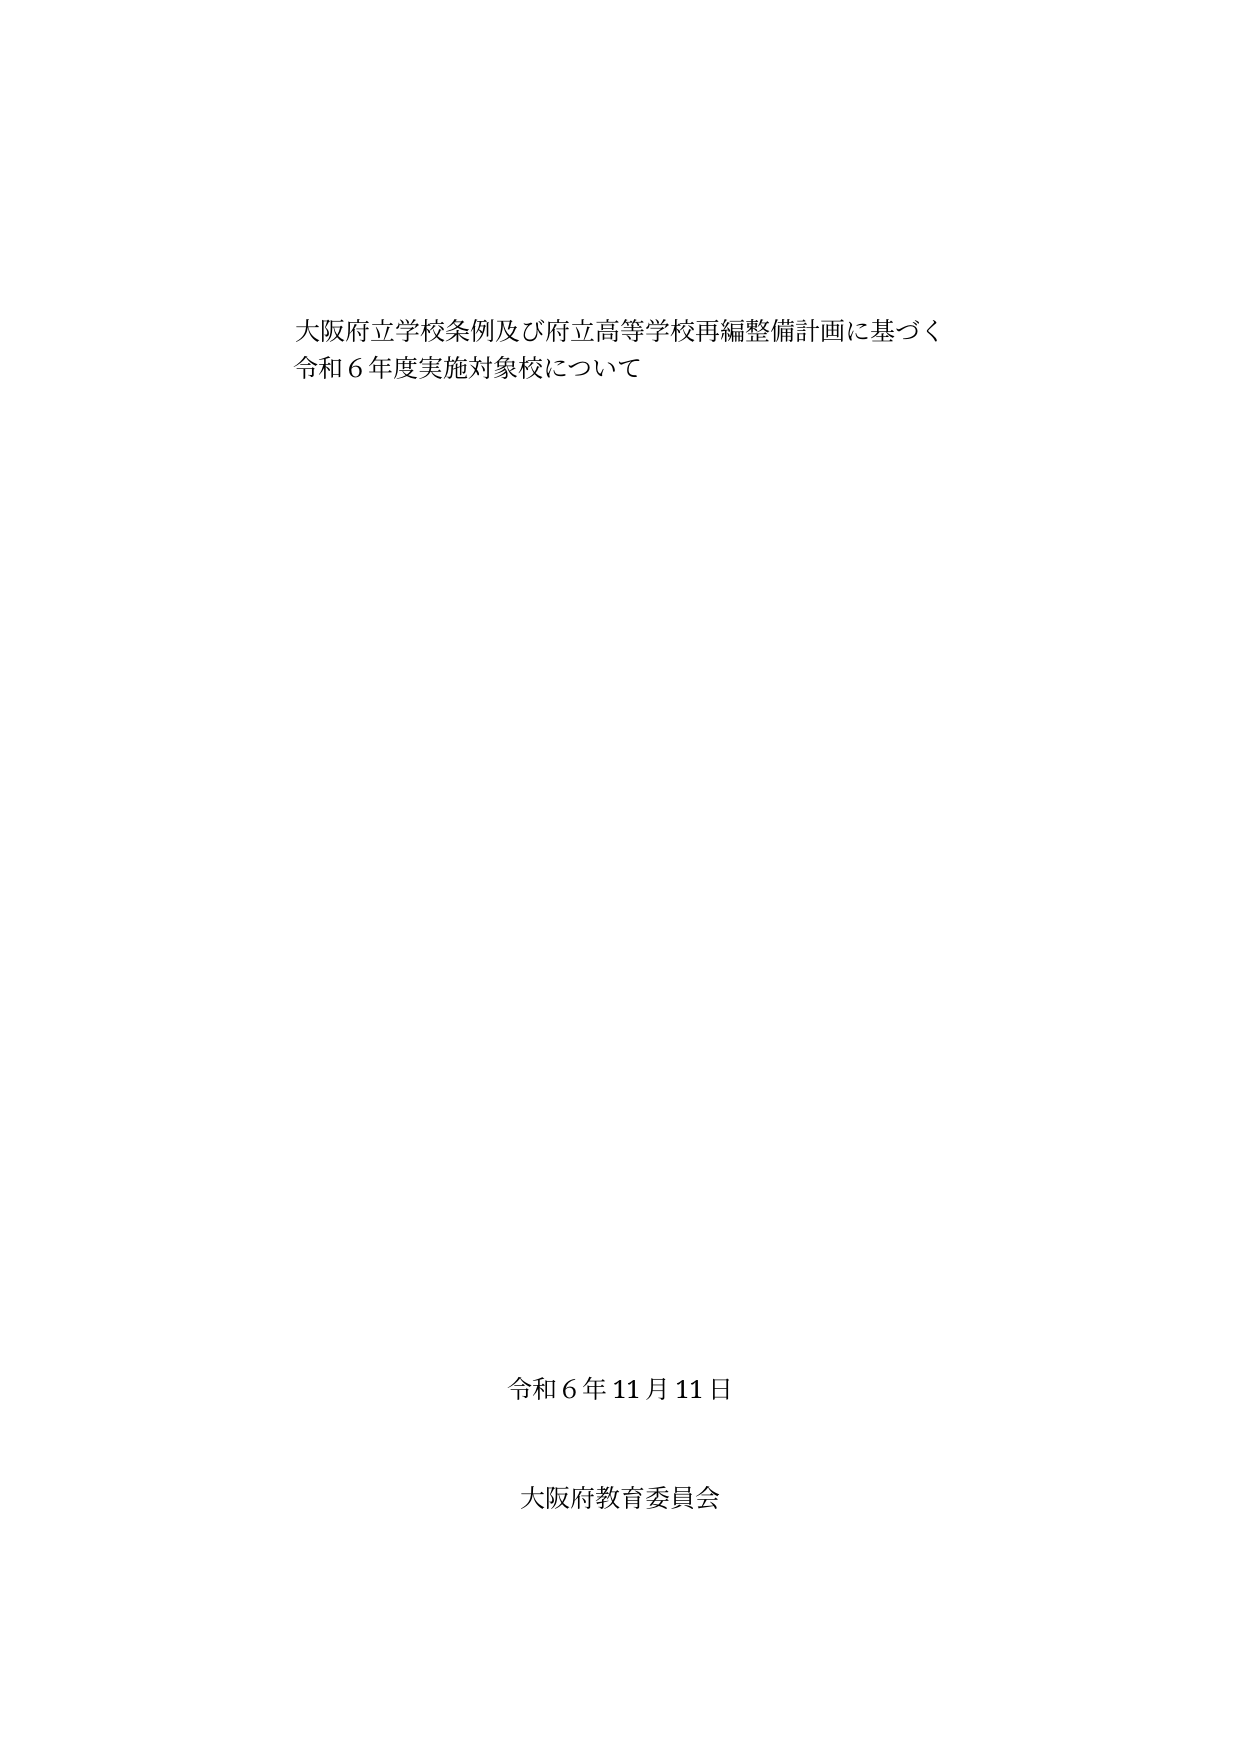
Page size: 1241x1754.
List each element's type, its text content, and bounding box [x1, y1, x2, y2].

text 大阪府教育委員会 [118, 1478, 1122, 1515]
text 令和６年11月11日 [118, 1369, 1122, 1406]
text 令和６年度実施対象校について [293, 348, 1122, 385]
text 大阪府立学校条例及び府立高等学校再編整備計画に基づく [118, 312, 1122, 348]
